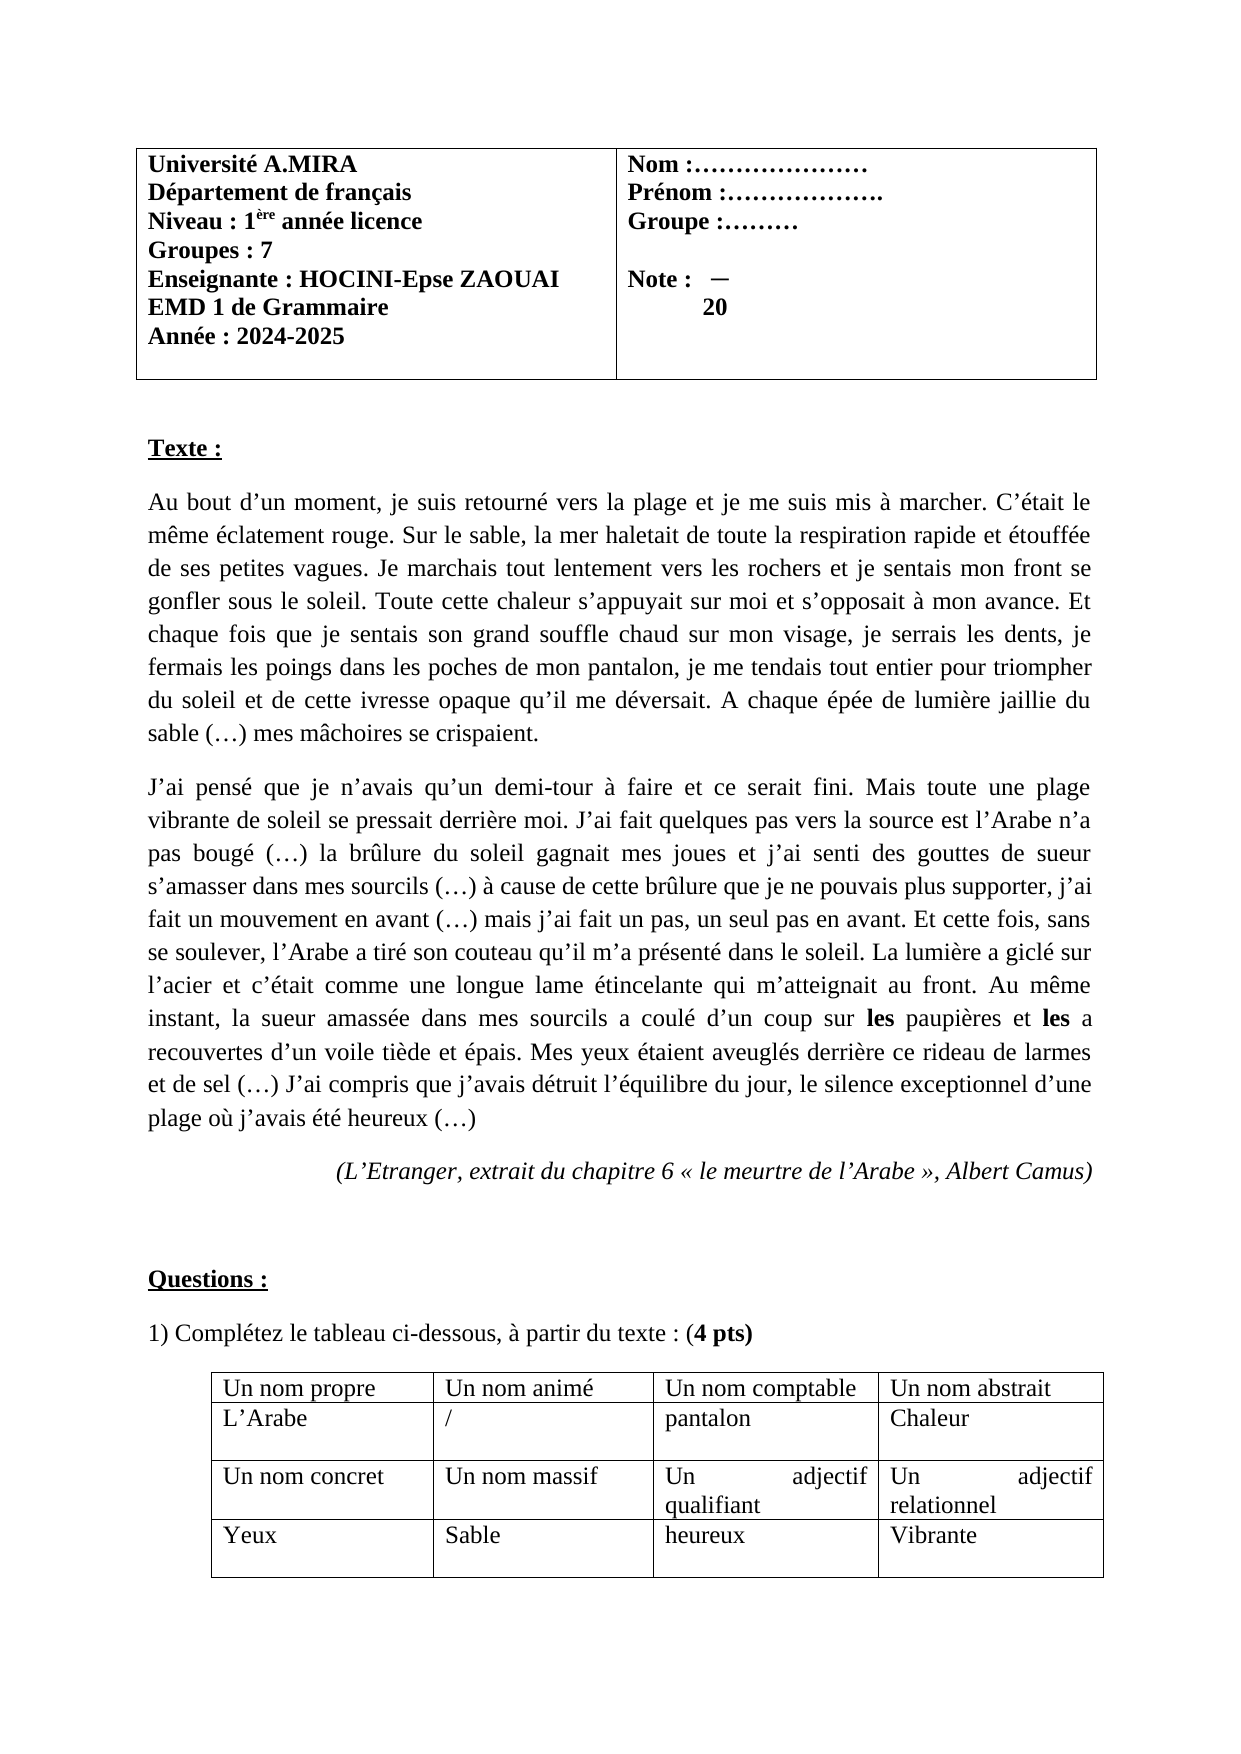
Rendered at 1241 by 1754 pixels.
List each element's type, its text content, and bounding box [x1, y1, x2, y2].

table_cell Chaleur [879, 1403, 1103, 1460]
text (L’Etranger, extrait du chapitre 6 « le meurtre de l’Arabe », Albert Camus) [148, 1156, 1093, 1185]
table_cell Un adjectif relationnel [879, 1461, 1103, 1519]
table_header Nom :………………… Prénom :………………. Groupe :……… Note : ─ 20 [617, 149, 1096, 379]
table_cell Un nom concret [212, 1461, 433, 1519]
table_cell Vibrante [879, 1520, 1103, 1577]
text Texte : [148, 433, 1093, 462]
table_cell heureux [654, 1520, 878, 1577]
table_cell Un nom massif [434, 1461, 653, 1519]
table_cell pantalon [654, 1403, 878, 1460]
text Au bout d’un moment, je suis retourné vers la plage et je me suis mis à marcher. C’était le même éclatement rouge. Sur le sable, la mer haletait de toute la respiration rapide et étouffée de ses petites vagues. Je marchais tout lentement vers les rochers et je sentais mon front se gonfler sous le soleil. Toute cette chaleur s’appuyait sur moi et s’opposait à mon avance. Et chaque fois que je sentais son grand souffle chaud sur mon visage, je serrais les dents, je fermais les poings dans les poches de mon pantalon, je me tendais tout entier pour triompher du soleil et de cette ivresse opaque qu’il me déversait. A chaque épée de lumière jaillie du sable (…) mes mâchoires se crispaient. [148, 487, 1093, 747]
table_header Université A.MIRA Département de français Niveau : 1ère année licence Groupes : 7 Enseignante : HOCINI-Epse ZAOUAI EMD 1 de Grammaire Année : 2024-2025 [137, 149, 616, 379]
table_cell Yeux [212, 1520, 433, 1577]
table_header Un nom propre [212, 1373, 433, 1402]
table_cell / [434, 1403, 653, 1460]
table_header Un nom animé [434, 1373, 653, 1402]
table_cell L’Arabe [212, 1403, 433, 1460]
text Questions : [148, 1264, 1093, 1293]
table_header Un nom comptable [654, 1373, 878, 1402]
table_cell Un adjectif qualifiant [654, 1461, 878, 1519]
table_cell Sable [434, 1520, 653, 1577]
text 1) Complétez le tableau ci-dessous, à partir du texte : (4 pts) [148, 1318, 1093, 1347]
text J’ai pensé que je n’avais qu’un demi-tour à faire et ce serait fini. Mais toute une plage vibrante de soleil se pressait derrière moi. J’ai fait quelques pas vers la source est l’Arabe n’a pas bougé (…) la brûlure du soleil gagnait mes joues et j’ai senti des gouttes de sueur s’amasser dans mes sourcils (…) à cause de cette brûlure que je ne pouvais plus supporter, j’ai fait un mouvement en avant (…) mais j’ai fait un pas, un seul pas en avant. Et cette fois, sans se soulever, l’Arabe a tiré son couteau qu’il m’a présenté dans le soleil. La lumière a giclé sur l’acier et c’était comme une longue lame étincelante qui m’atteignait au front. Au même instant, la sueur amassée dans mes sourcils a coulé d’un coup sur les paupières et les a recouvertes d’un voile tiède et épais. Mes yeux étaient aveuglés derrière ce rideau de larmes et de sel (…) J’ai compris que j’avais détruit l’équilibre du jour, le silence exceptionnel d’une plage où j’avais été heureux (…) [148, 772, 1093, 1131]
table_header Un nom abstrait [879, 1373, 1103, 1402]
